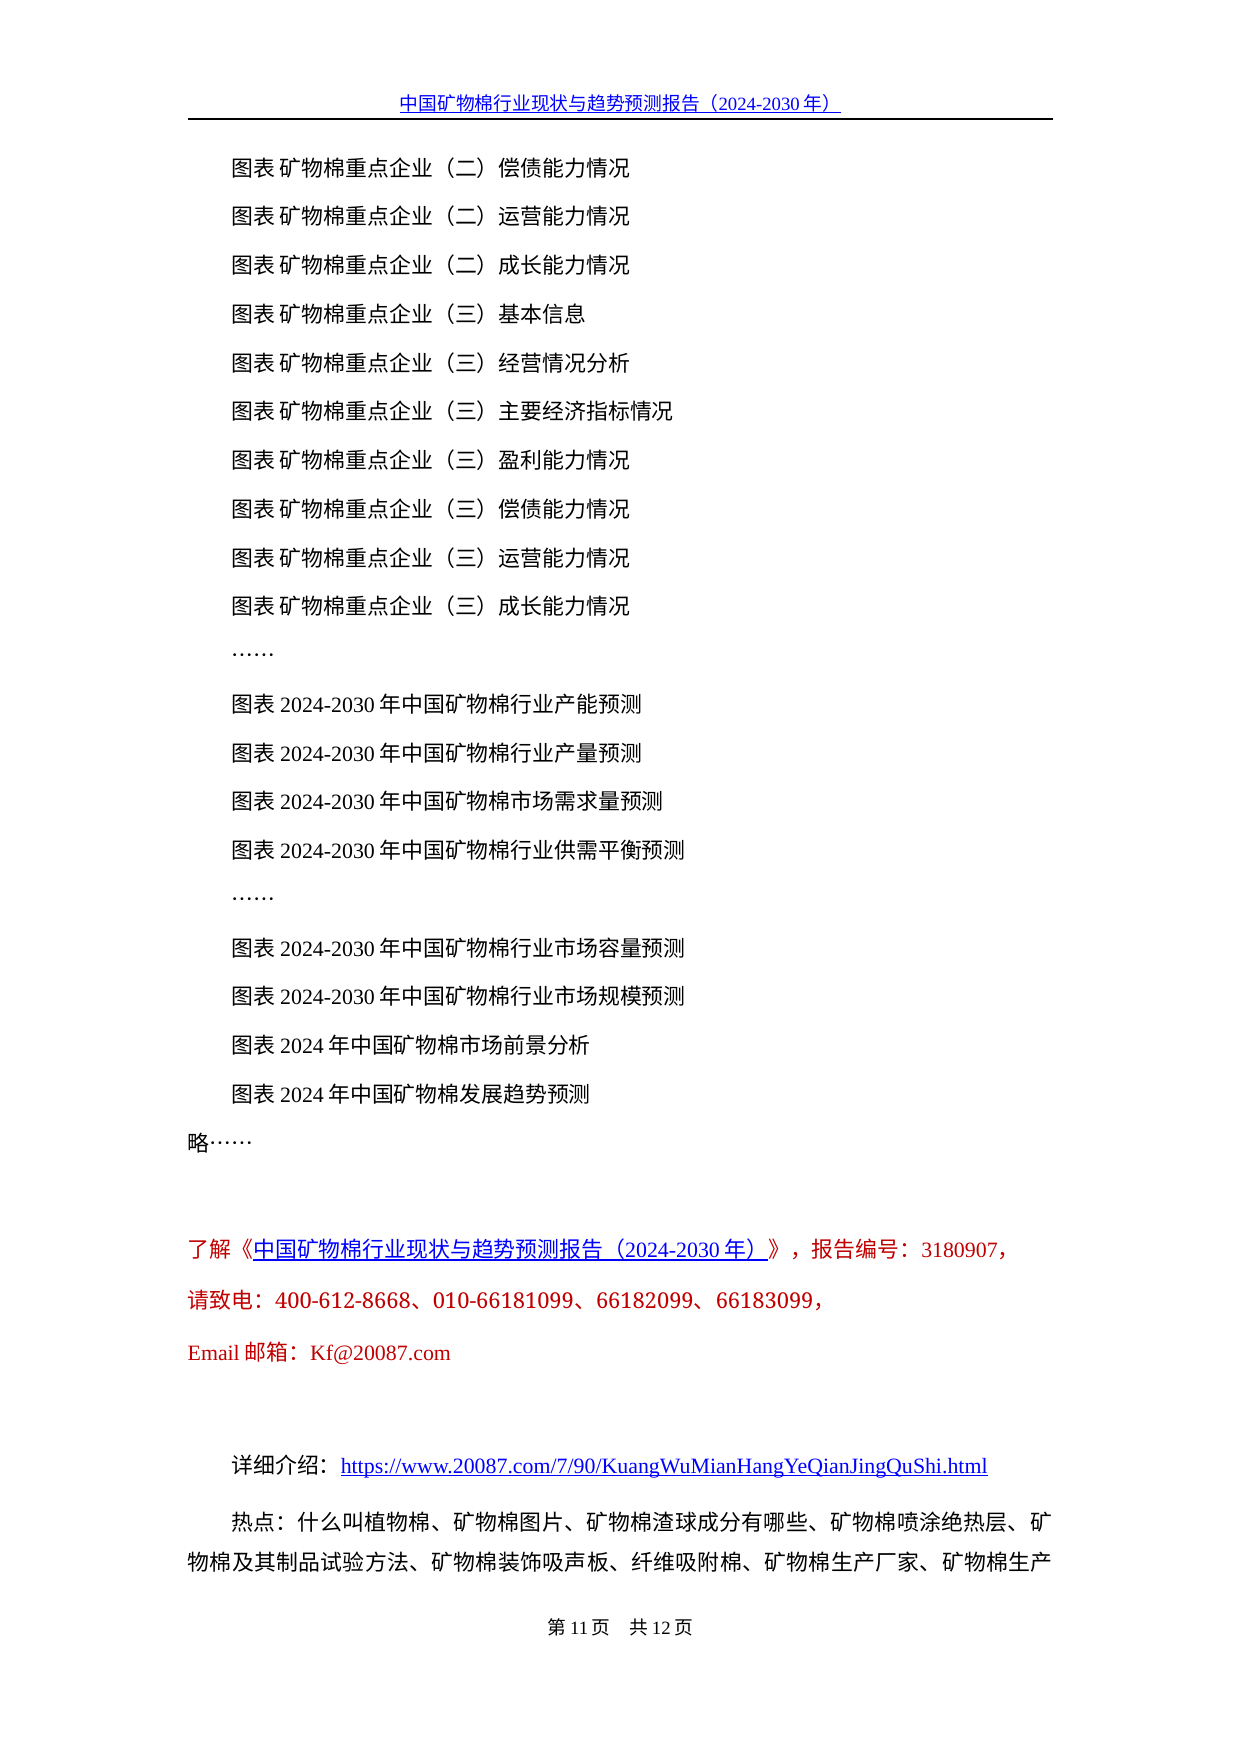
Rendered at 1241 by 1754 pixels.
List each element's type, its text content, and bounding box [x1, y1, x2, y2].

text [187, 150, 1053, 1158]
text 详细介绍：https://www.20087.com/7/90/KuangWuMianHangYeQianJingQuShi.html [187, 1448, 1053, 1480]
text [187, 1504, 1053, 1577]
text 请致电：400-612-8668、010-66181099、66182099、66183099， [187, 1283, 1053, 1316]
text Email邮箱：Kf@20087.com [187, 1335, 1053, 1367]
text 了解《中国矿物棉行业现状与趋势预测报告（2024-2030年）》，报告编号：3180907， [187, 1232, 1053, 1264]
